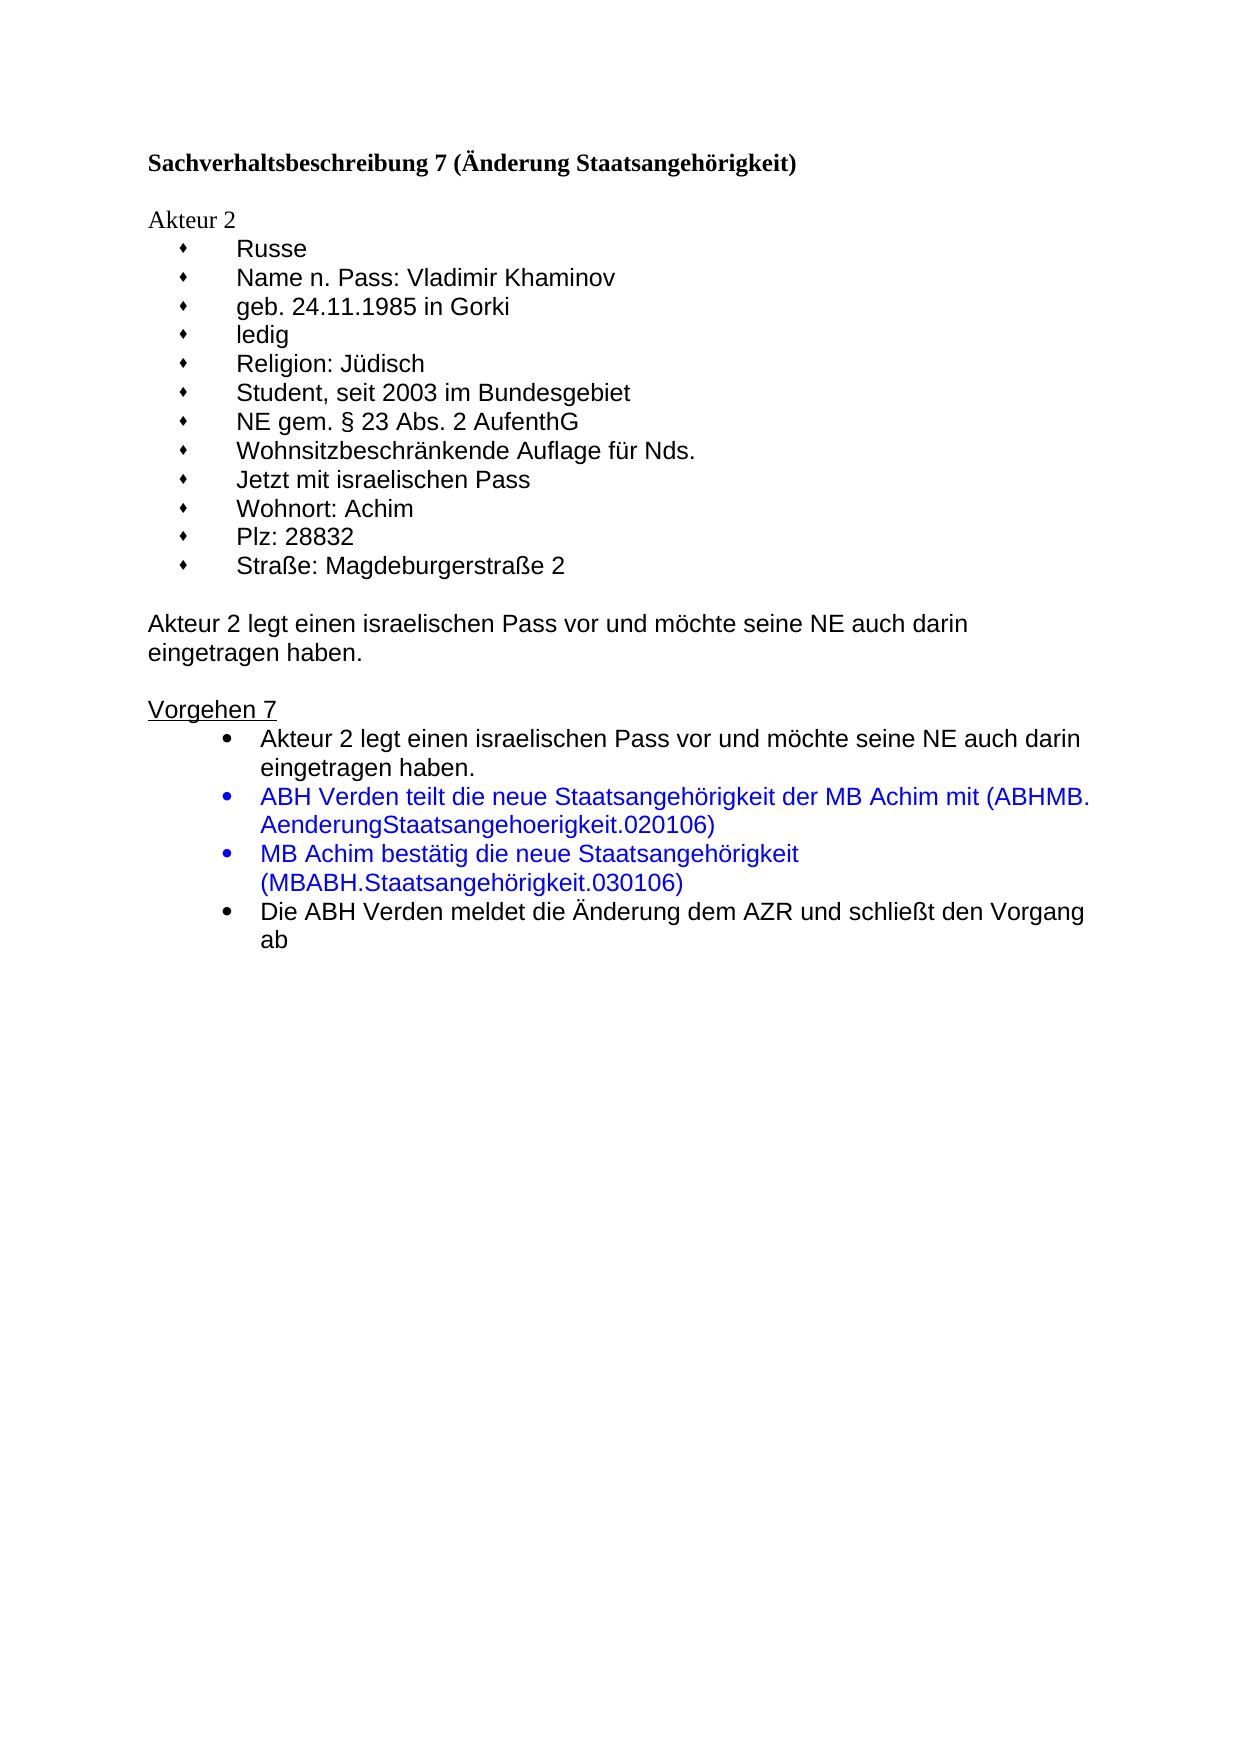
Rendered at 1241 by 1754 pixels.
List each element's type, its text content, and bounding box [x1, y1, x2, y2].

list Religion: Jüdisch [177, 349, 1093, 378]
list Jetzt mit israelischen Pass [177, 465, 1093, 493]
text Vorgehen 7 [148, 695, 1093, 724]
list Name n. Pass: Vladimir Khaminov [177, 263, 1093, 292]
list MB Achim bestätig die neue Staatsangehörigkeit (MBABH.Staatsangehörigkeit.030106) [223, 839, 1093, 897]
list Straße: Magdeburgerstraße 2 [177, 551, 1093, 580]
list Wohnort: Achim [177, 493, 1093, 522]
list Plz: 28832 [177, 522, 1093, 551]
subtitle Sachverhaltsbeschreibung 7 (Änderung Staatsangehörigkeit) [148, 148, 1093, 176]
list NE gem. § 23 Abs. 2 AufenthG [177, 407, 1093, 436]
list Akteur 2 legt einen israelischen Pass vor und möchte seine NE auch darin eingetragen haben. [223, 724, 1093, 781]
list Die ABH Verden meldet die Änderung dem AZR und schließt den Vorgang ab [223, 897, 1093, 954]
list ledig [177, 320, 1093, 349]
list geb. 24.11.1985 in Gorki [177, 292, 1093, 320]
list Wohnsitzbeschränkende Auflage für Nds. [177, 436, 1093, 465]
list Student, seit 2003 im Bundesgebiet [177, 378, 1093, 407]
list ABH Verden teilt die neue Staatsangehörigkeit der MB Achim mit (ABHMB. AenderungStaatsangehoerigkeit.020106) [223, 781, 1093, 839]
list Russe [177, 234, 1093, 263]
text Akteur 2 legt einen israelischen Pass vor und möchte seine NE auch darin eingetragen haben. [148, 609, 1093, 666]
text Akteur 2 [148, 205, 1093, 234]
